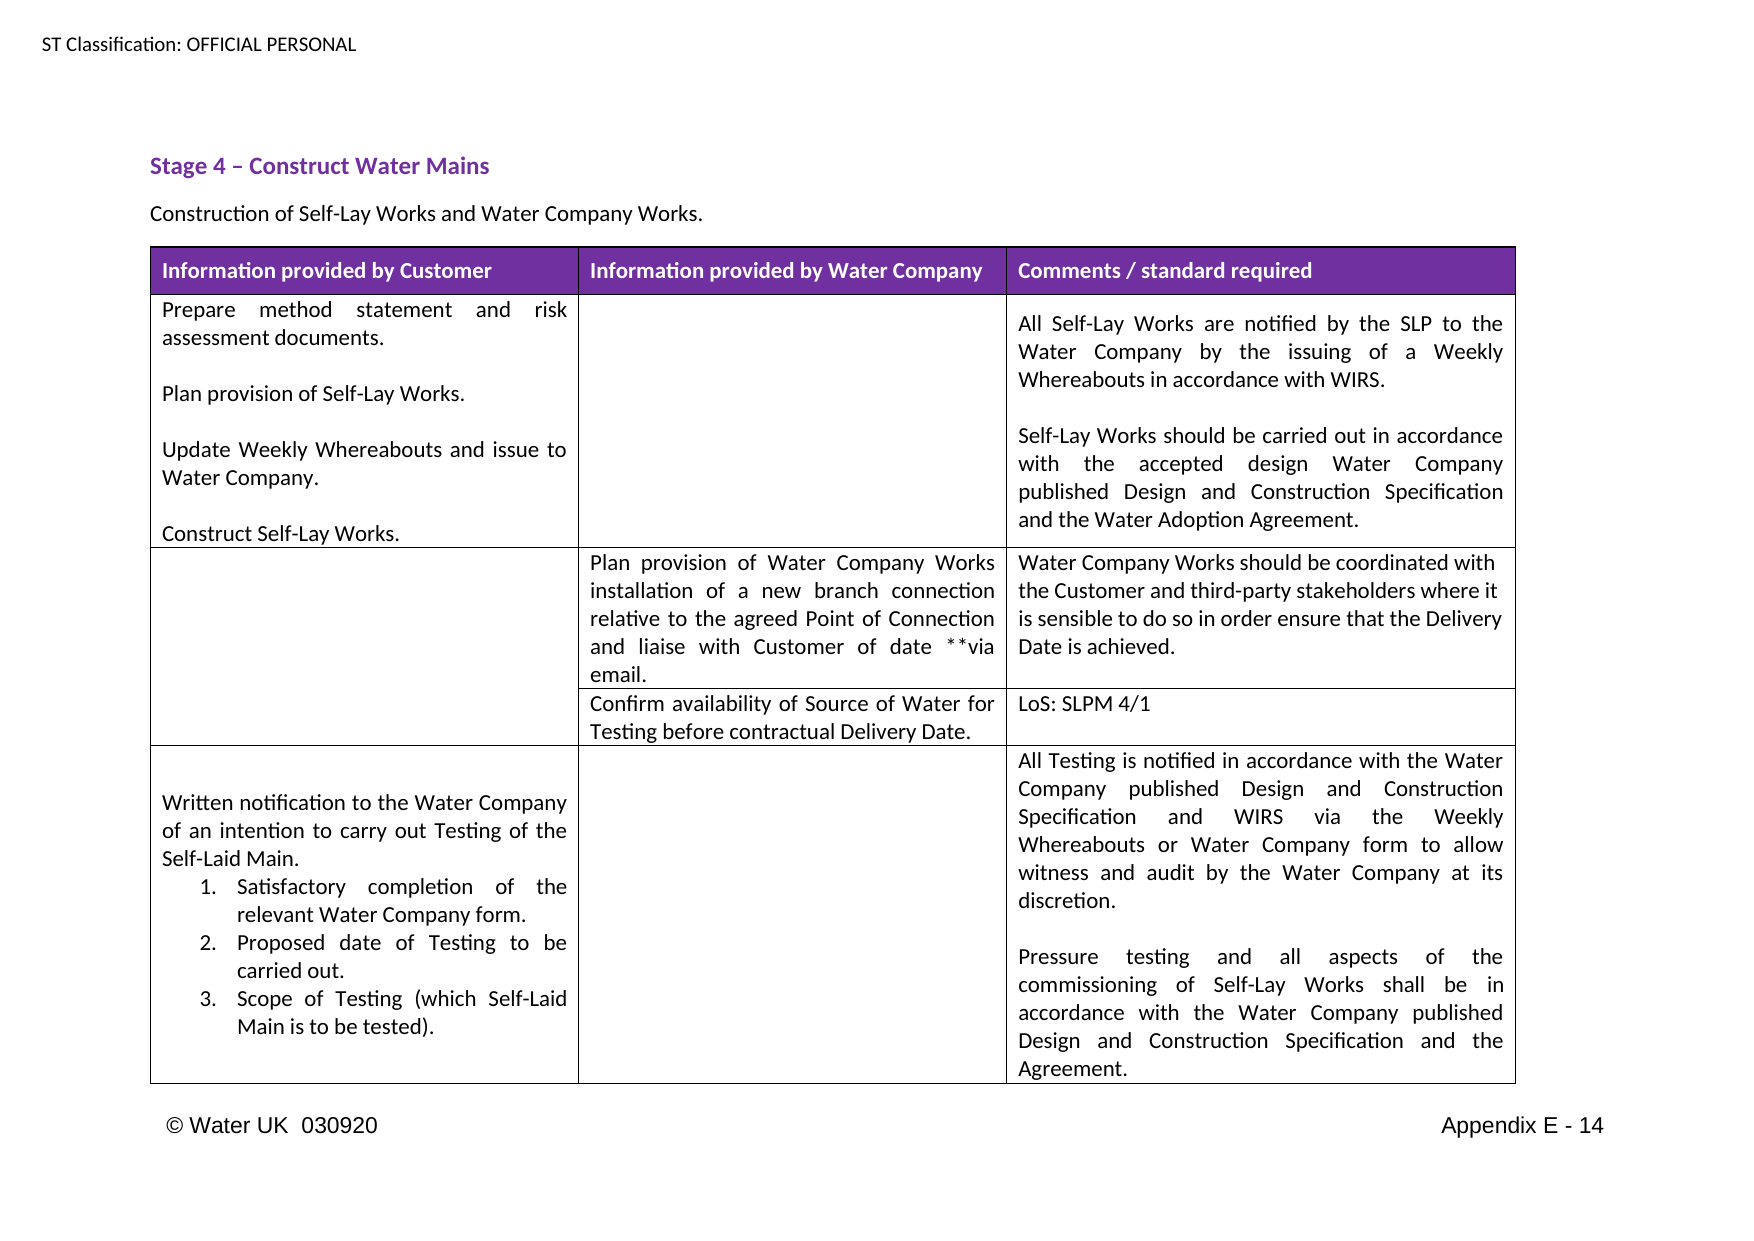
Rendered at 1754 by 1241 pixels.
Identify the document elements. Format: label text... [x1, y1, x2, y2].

table_cell All Testing is notified in accordance with the Water Company published Design and Construction Specification and WIRS via the Weekly Whereabouts or Water Company form to allow witness and audit by the Water Company at its discretion. Pressure testing and all aspects of the commissioning of Self-Lay Works shall be in accordance with the Water Company published Design and Construction Specification and the Agreement. [1007, 746, 1515, 1082]
table_cell Written notification to the Water Company of an intention to carry out Testing of the Self-Laid Main. Satisfactory completion of the relevant Water Company form. Proposed date of Testing to be carried out. Scope of Testing (which Self-Laid Main is to be tested). [151, 746, 578, 1082]
table_cell All Self-Lay Works are notified by the SLP to the Water Company by the issuing of a Weekly Whereabouts in accordance with WIRS. Self-Lay Works should be carried out in accordance with the accepted design Water Company published Design and Construction Specification and the Water Adoption Agreement. [1007, 295, 1515, 547]
table_header Information provided by Water Company [579, 248, 1006, 294]
table_cell LoS: SLPM 4/1 [1007, 689, 1515, 745]
table_cell [579, 295, 1006, 547]
table_cell Prepare method statement and risk assessment documents. Plan provision of Self-Lay Works. Update Weekly Whereabouts and issue to Water Company. Construct Self-Lay Works. [151, 295, 578, 547]
table_cell Plan provision of Water Company Works installation of a new branch connection relative to the agreed Point of Connection and liaise with Customer of date **via email. [579, 548, 1006, 688]
table_cell [151, 548, 578, 745]
table_cell Water Company Works should be coordinated with the Customer and third-party stakeholders where it is sensible to do so in order ensure that the Delivery Date is achieved. [1007, 548, 1515, 688]
text Stage 4 – Construct Water Mains [150, 150, 1604, 181]
table_cell [579, 746, 1006, 1082]
table_header Comments / standard required [1007, 248, 1515, 294]
text Construction of Self-Lay Works and Water Company Works. [150, 199, 1604, 228]
table_header Information provided by Customer [151, 248, 578, 294]
table_cell Confirm availability of Source of Water for Testing before contractual Delivery Date. [579, 689, 1006, 745]
